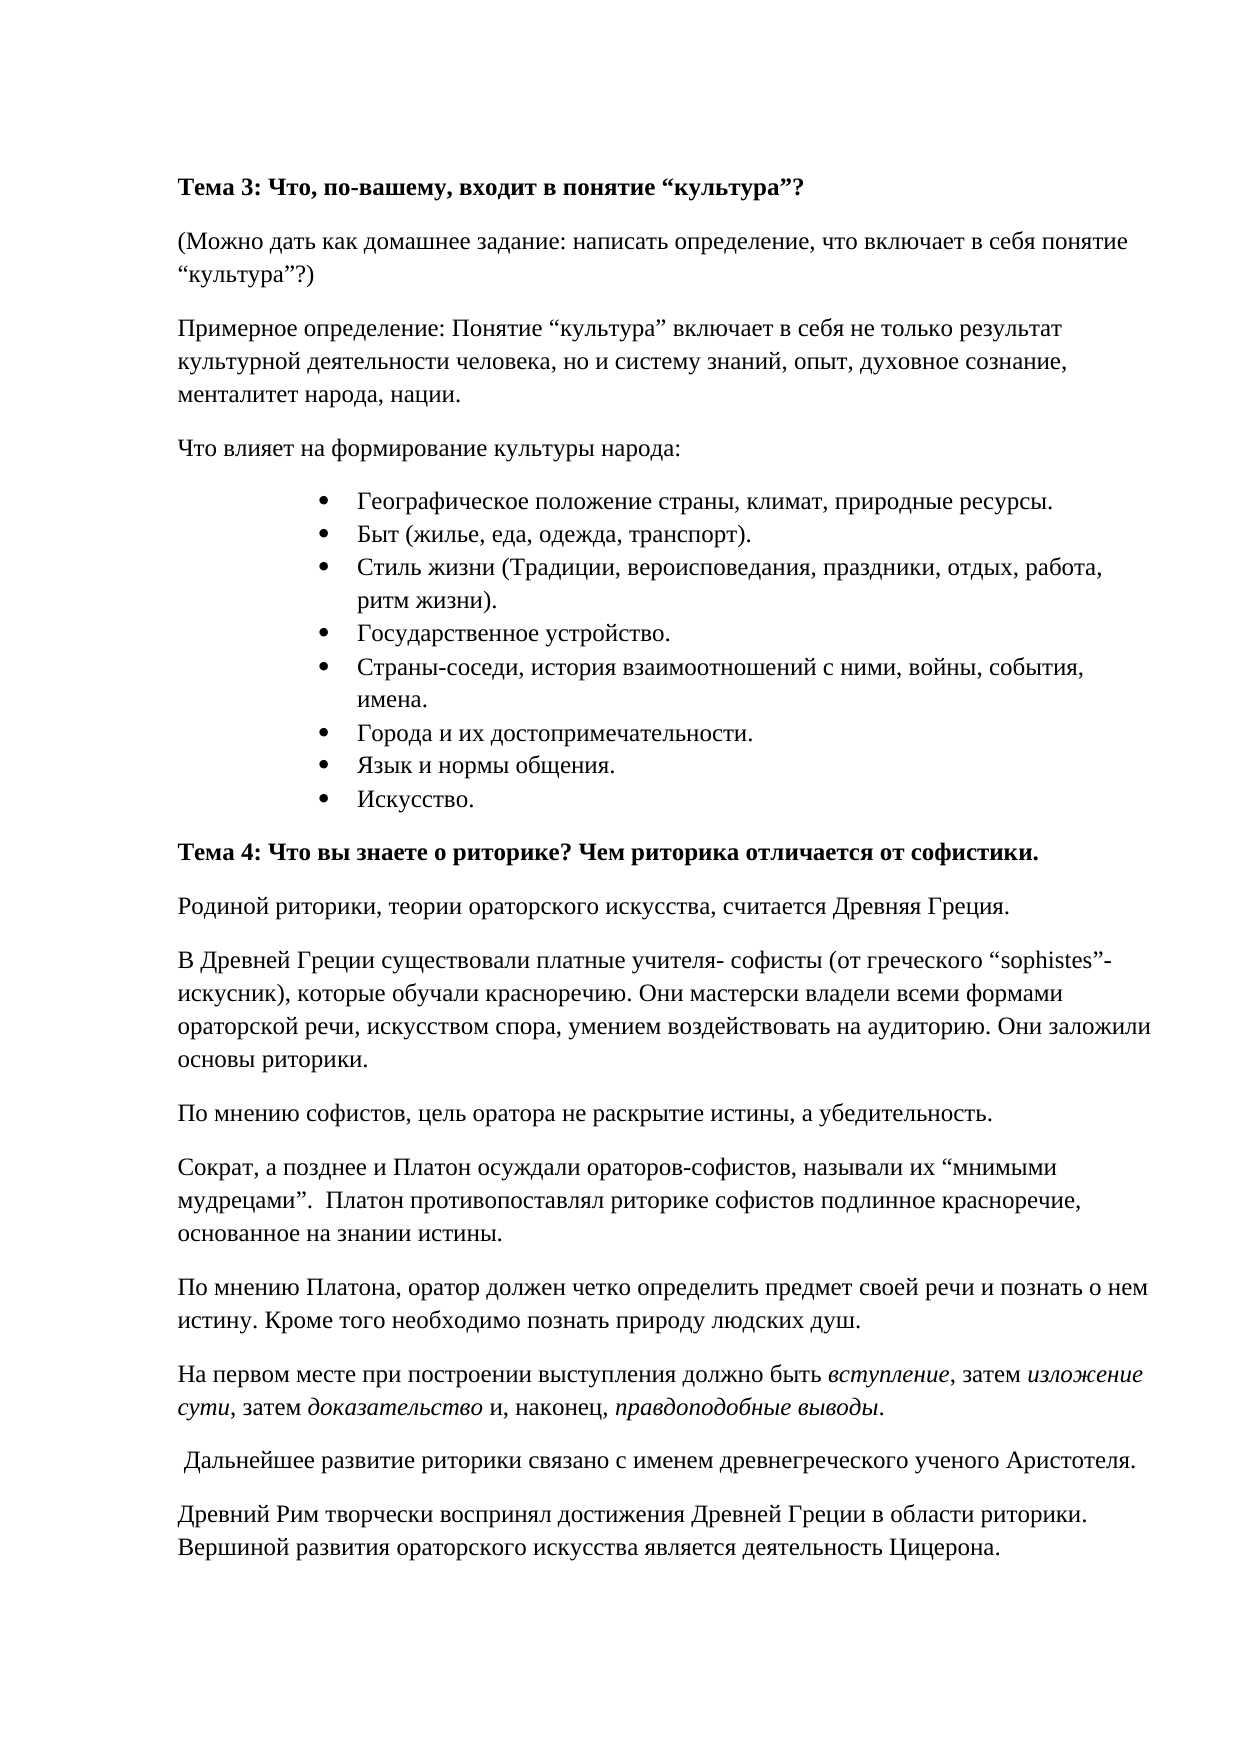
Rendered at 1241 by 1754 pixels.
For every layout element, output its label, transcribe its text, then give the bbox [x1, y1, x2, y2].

text По мнению софистов, цель оратора не раскрытие истины, а убедительность. [177, 1098, 1152, 1127]
text В Древней Греции существовали платные учителя- софисты (от греческого “sophistes”-искусник), которые обучали красноречию. Они мастерски владели всеми формами ораторской речи, искусством спора, умением воздействовать на аудиторию. Они заложили основы риторики. [177, 945, 1152, 1073]
text По мнению Платона, оратор должен четко определить предмет своей речи и познать о нем истину. Кроме того необходимо познать природу людских душ. [177, 1272, 1152, 1334]
text Родиной риторики, теории ораторского искусства, считается Древняя Греция. [177, 891, 1152, 920]
list Города и их достопримечательности. [319, 718, 1152, 746]
text Древний Рим творчески воспринял достижения Древней Греции в области риторики. Вершиной развития ораторского искусства является деятельность Цицерона. [177, 1499, 1152, 1561]
text Тема 4: Что вы знаете о риторике? Чем риторика отличается от софистики. [177, 837, 1152, 866]
list Географическое положение страны, климат, природные ресурсы. [319, 486, 1152, 515]
list Быт (жилье, еда, одежда, транспорт). [319, 519, 1152, 548]
text На первом месте при построении выступления должно быть вступление, затем изложение сути, затем доказательство и, наконец, правдоподобные выводы. [177, 1359, 1152, 1421]
list Стиль жизни (Традиции, вероисповедания, праздники, отдых, работа, ритм жизни). [319, 552, 1152, 614]
text Примерное определение: Понятие “культура” включает в себя не только результат культурной деятельности человека, но и систему знаний, опыт, духовное сознание, менталитет народа, нации. [177, 313, 1152, 407]
text (Можно дать как домашнее задание: написать определение, что включает в себя понятие “культура”?) [177, 226, 1152, 288]
text Тема 3: Что, по-вашему, входит в понятие “культура”? [177, 172, 1152, 201]
list Страны-соседи, история взаимоотношений с ними, войны, события, имена. [319, 652, 1152, 713]
text Сократ, а позднее и Платон осуждали ораторов-софистов, называли их “мнимыми мудрецами”. Платон противопоставлял риторике софистов подлинное красноречие, основанное на знании истины. [177, 1152, 1152, 1247]
list Искусство. [319, 784, 1152, 812]
list Язык и нормы общения. [319, 751, 1152, 779]
list Государственное устройство. [319, 618, 1152, 647]
text Дальнейшее развитие риторики связано с именем древнегреческого ученого Аристотеля. [177, 1446, 1152, 1474]
text Что влияет на формирование культуры народа: [177, 433, 1152, 461]
